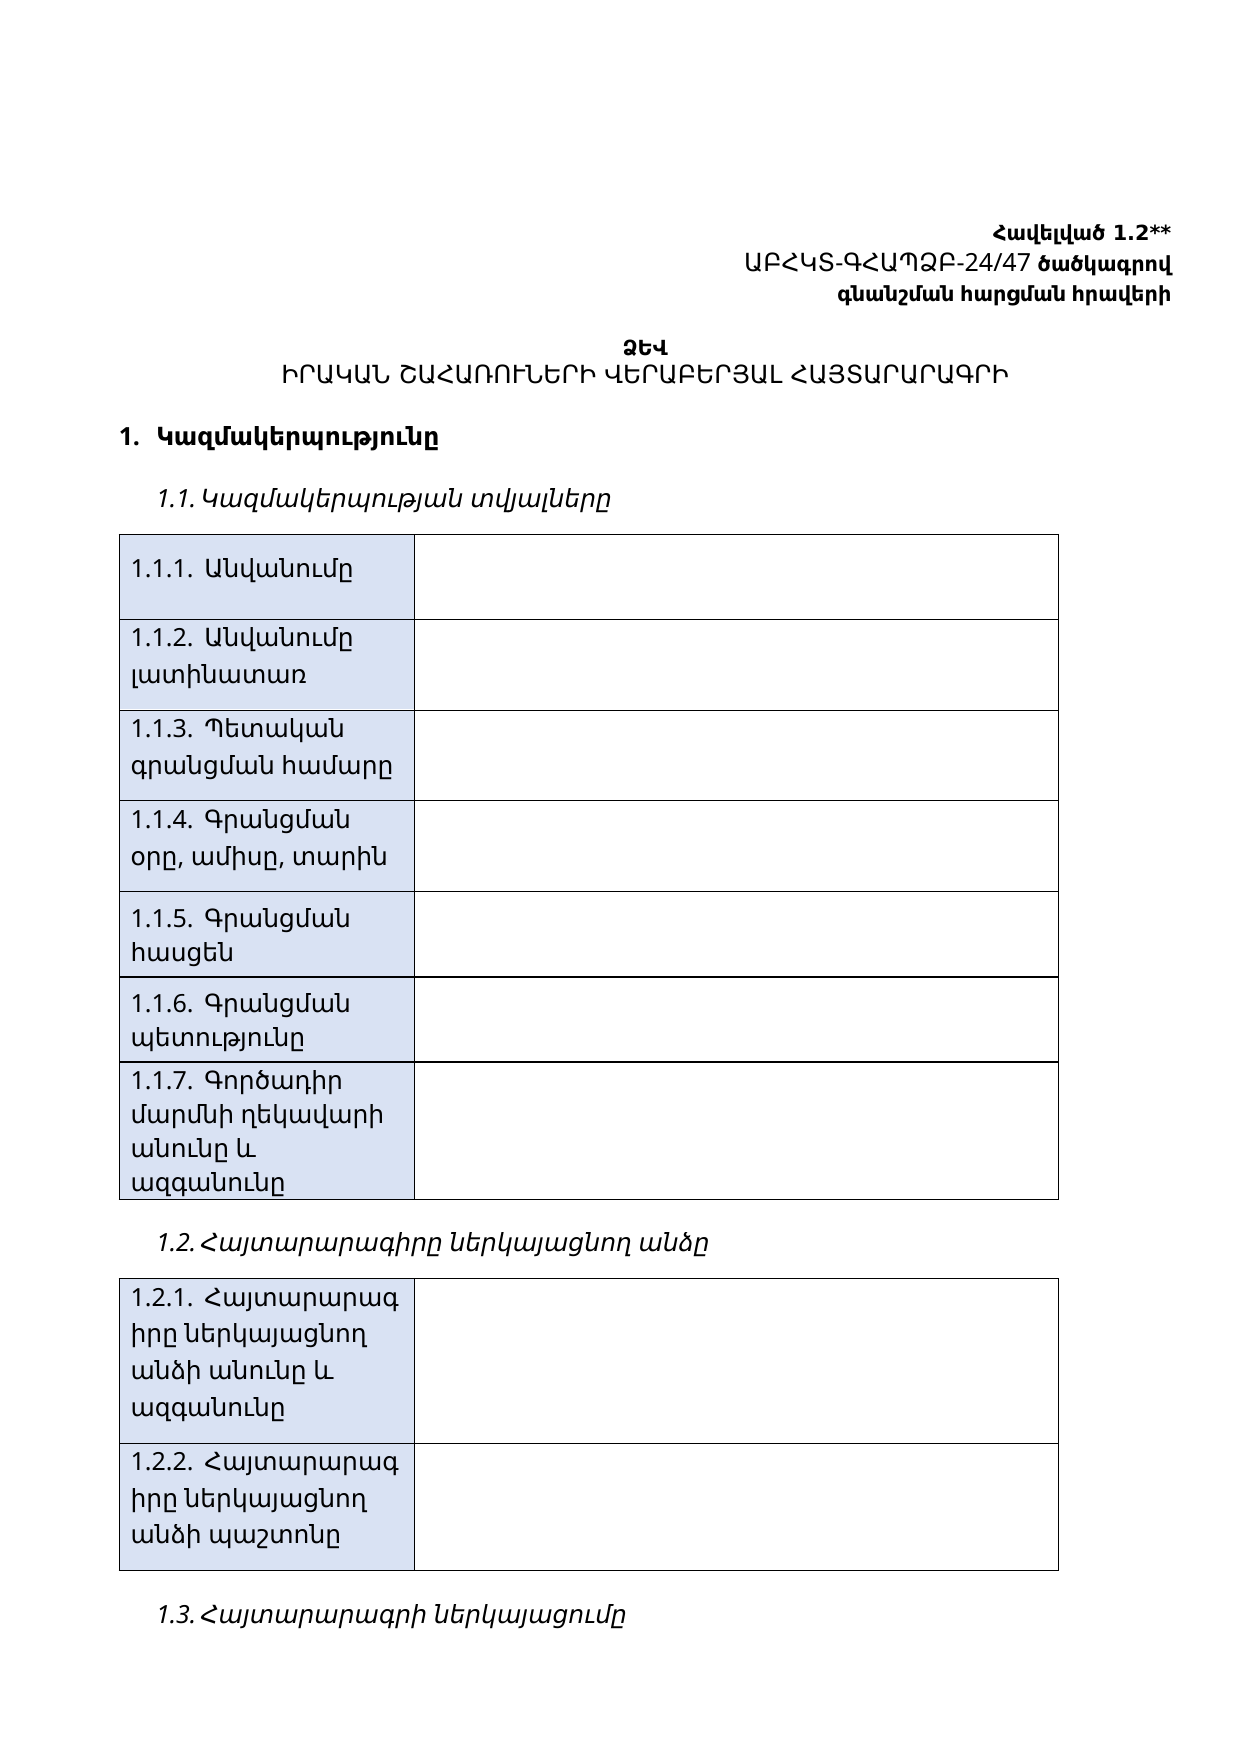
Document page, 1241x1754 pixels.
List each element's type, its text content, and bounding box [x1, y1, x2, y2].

table_cell Գործադիր մարմնի ղեկավարի անունը և ազգանունը [120, 1063, 414, 1199]
list Կազմակերպությունը [118, 418, 1171, 452]
table_cell Անվանումը լատինատառ [120, 620, 414, 709]
table_cell [415, 1063, 1058, 1199]
table_header Անվանումը [120, 535, 414, 619]
table_cell [415, 711, 1058, 800]
table_cell Հայտարարագիրը ներկայացնող անձի պաշտոնը [120, 1444, 414, 1570]
list Կազմակերպության տվյալները [156, 480, 1171, 514]
table_cell [415, 978, 1058, 1061]
text գնանշման հարցման հրավերի [118, 279, 1171, 307]
table_cell Գրանցման պետությունը [120, 978, 414, 1061]
table_cell Գրանցման հասցեն [120, 892, 414, 976]
text ՁԵՎ [118, 336, 1171, 360]
table_cell Պետական գրանցման համարը [120, 711, 414, 800]
table_cell [415, 620, 1058, 709]
table_header [415, 535, 1058, 619]
text ԱԲՀԿՏ-ԳՀԱՊՁԲ-24/47 ծածկագրով [118, 245, 1171, 279]
table_cell [415, 892, 1058, 976]
subtitle Հավելված 1.2** [118, 221, 1171, 245]
table_cell Գրանցման օրը, ամիսը, տարին [120, 801, 414, 891]
table_header [415, 1279, 1058, 1443]
list Հայտարարագրի ներկայացումը [156, 1596, 1171, 1630]
list Հայտարարագիրը ներկայացնող անձը [156, 1225, 1171, 1259]
table_header Հայտարարագիրը ներկայացնող անձի անունը և ազգանունը [120, 1279, 414, 1443]
table_cell [415, 801, 1058, 891]
table_cell [415, 1444, 1058, 1570]
text ԻՐԱԿԱՆ ՇԱՀԱՌՈՒՆԵՐԻ ՎԵՐԱԲԵՐՅԱԼ ՀԱՅՏԱՐԱՐԱԳՐԻ [118, 360, 1171, 389]
